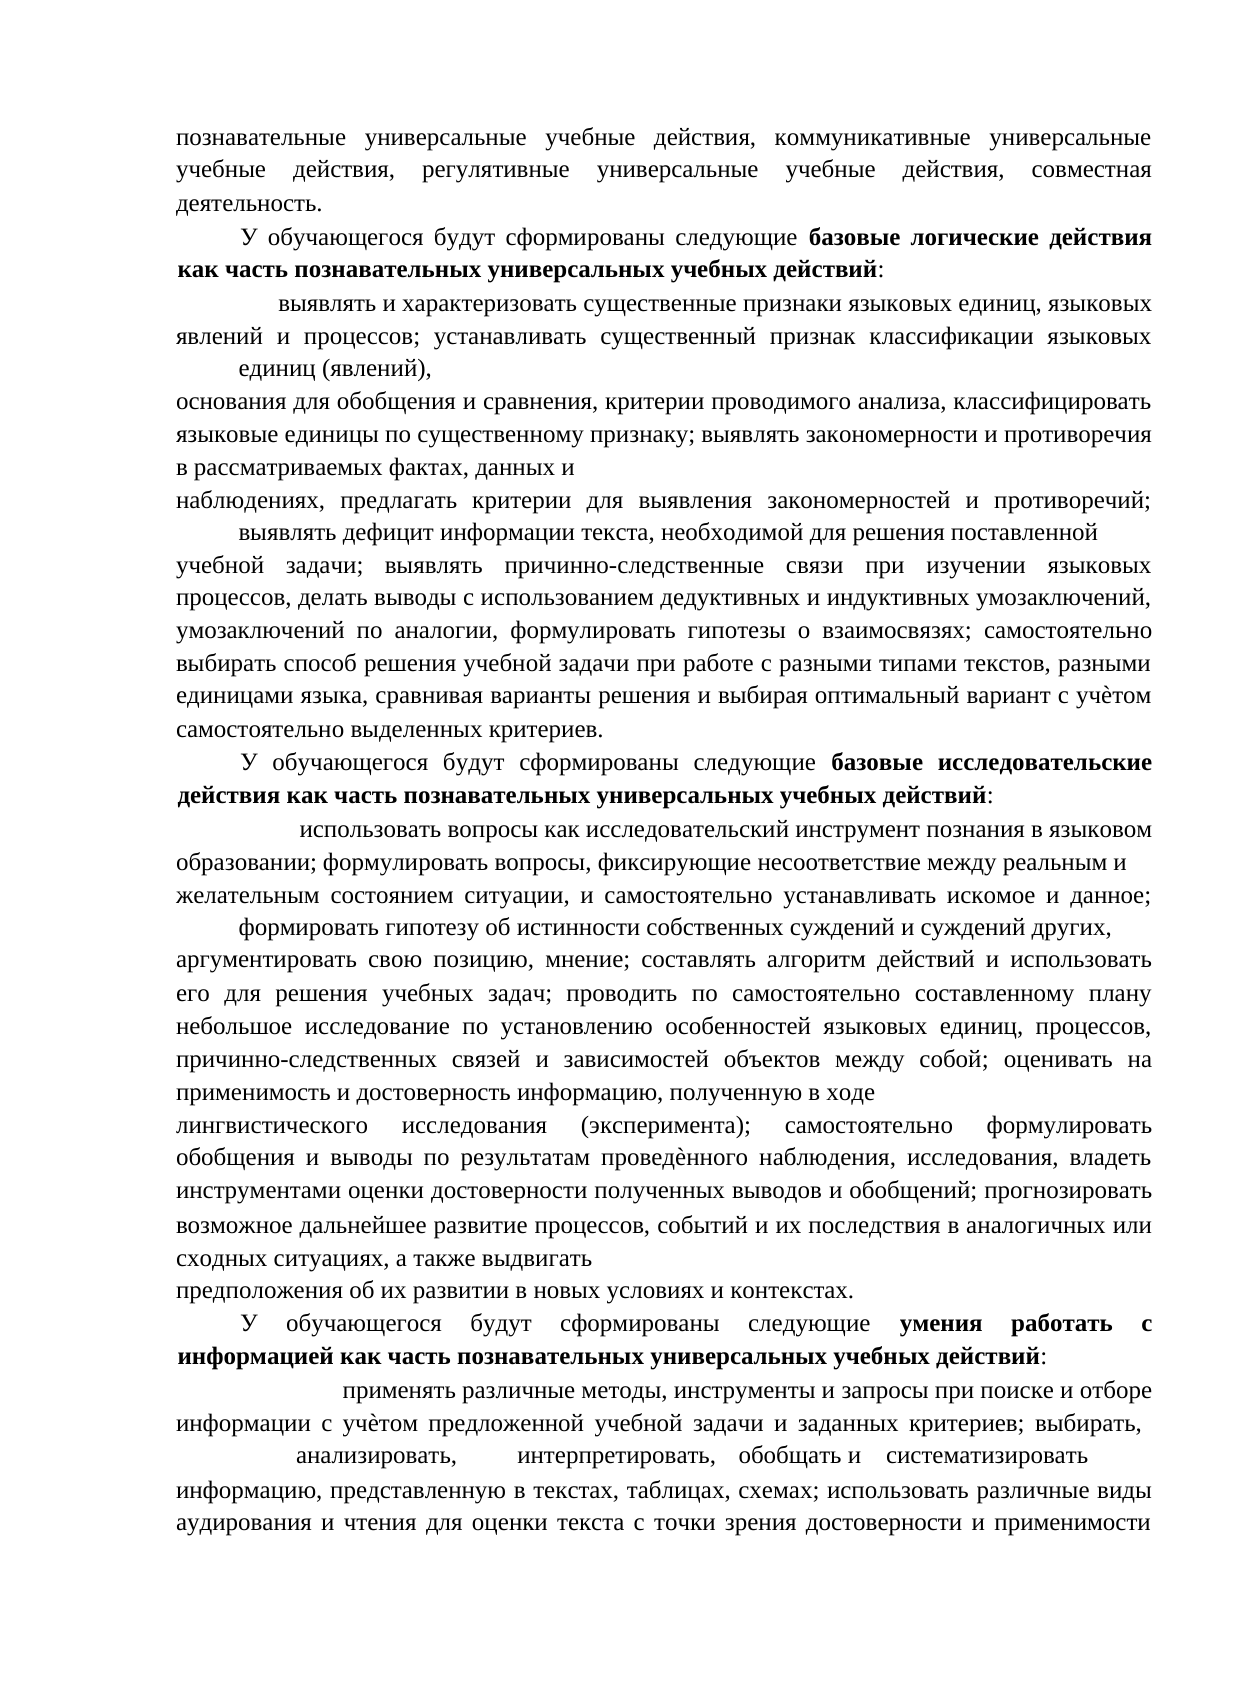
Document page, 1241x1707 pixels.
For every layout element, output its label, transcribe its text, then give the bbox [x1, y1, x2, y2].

text явлений и процессов; устанавливать существенный признак классификации языковых единиц (явлений), [176, 321, 1152, 382]
text У обучающегося будут сформированы следующие базовые логические действия как часть познавательных универсальных учебных действий: [177, 222, 1152, 284]
text наблюдениях, предлагать критерии для выявления закономерностей и противоречий; выявлять дефицит информации текста, необходимой для решения поставленной [176, 485, 1152, 546]
text выявлять и характеризовать существенные признаки языковых единиц, языковых [148, 288, 1152, 317]
text лингвистического исследования (эксперимента); самостоятельно формулировать обобщения и выводы по результатам проведѐнного наблюдения, исследования, владеть инструментами оценки достоверности полученных выводов и обобщений; прогнозировать возможное дальнейшее развитие процессов, событий и их последствия в аналогичных или сходных ситуациях, а также выдвигать [176, 1110, 1152, 1271]
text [176, 1475, 1152, 1536]
text основания для обобщения и сравнения, критерии проводимого анализа, классифицировать языковые единицы по существенному признаку; выявлять закономерности и противоречия в рассматриваемых фактах, данных и [176, 386, 1152, 481]
text У обучающегося будут сформированы следующие умения работать с информацией как часть познавательных универсальных учебных действий: [177, 1308, 1152, 1371]
text предположения об их развитии в новых условиях и контекстах. [176, 1275, 1152, 1304]
text использовать вопросы как исследовательский инструмент познания в языковом [148, 814, 1152, 843]
text информации с учѐтом предложенной учебной задачи и заданных критериев; выбирать, анализировать, интерпретировать, обобщать и систематизировать [176, 1408, 1152, 1468]
text У обучающегося будут сформированы следующие базовые исследовательские действия как часть познавательных универсальных учебных действий: [177, 747, 1152, 810]
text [176, 122, 1152, 217]
text желательным состоянием ситуации, и самостоятельно устанавливать искомое и данное; формировать гипотезу об истинности собственных суждений и суждений других, [176, 880, 1152, 941]
text аргументировать свою позицию, мнение; составлять алгоритм действий и использовать его для решения учебных задач; проводить по самостоятельно составленному плану небольшое исследование по установлению особенностей языковых единиц, процессов, причинно-следственных связей и зависимостей объектов между собой; оценивать на применимость и достоверность информацию, полученную в ходе [176, 944, 1152, 1106]
text применять различные методы, инструменты и запросы при поиске и отборе [148, 1375, 1152, 1403]
text образовании; формулировать вопросы, фиксирующие несоответствие между реальным и [176, 847, 1152, 876]
text учебной задачи; выявлять причинно-следственные связи при изучении языковых процессов, делать выводы с использованием дедуктивных и индуктивных умозаключений, умозаключений по аналогии, формулировать гипотезы о взаимосвязях; самостоятельно выбирать способ решения учебной задачи при работе с разными типами текстов, разными единицами языка, сравнивая варианты решения и выбирая оптимальный вариант с учѐтом самостоятельно выделенных критериев. [176, 550, 1152, 743]
